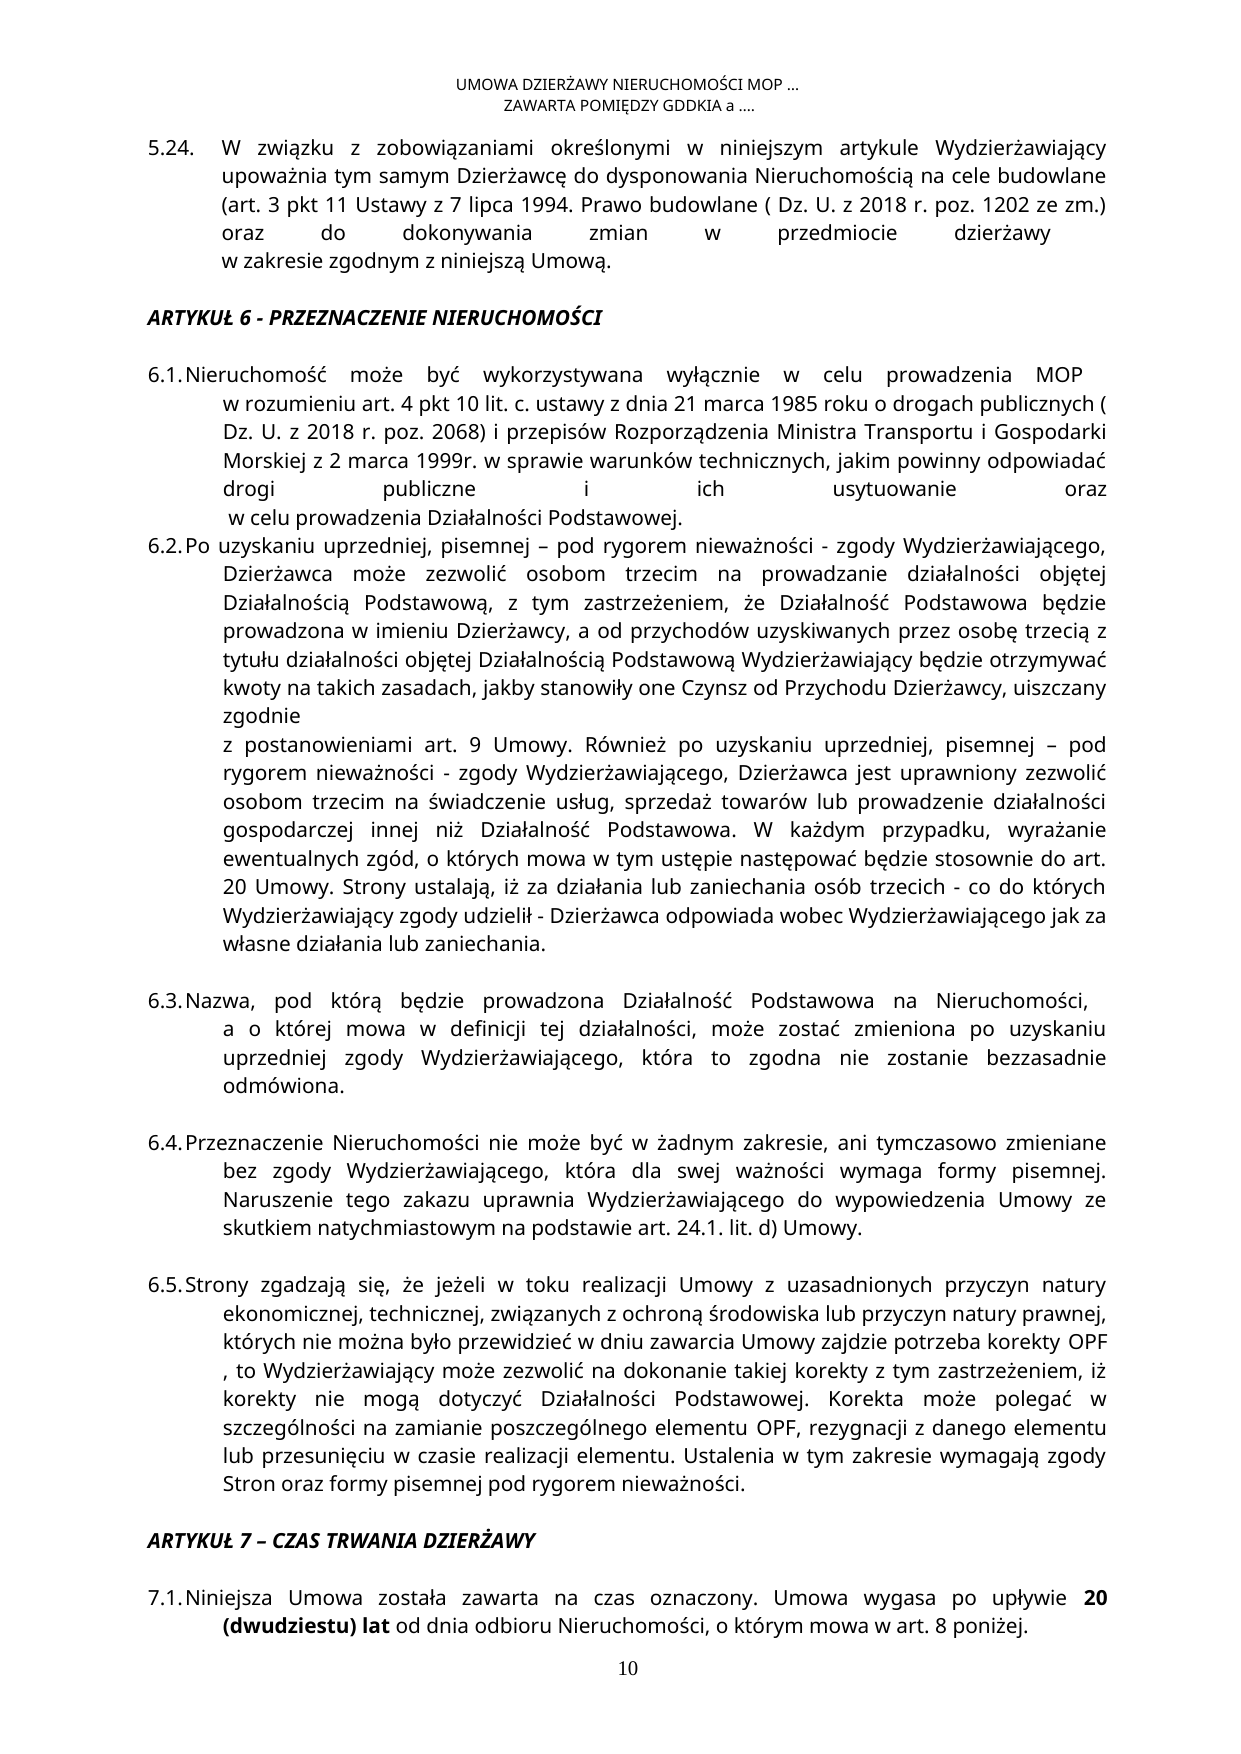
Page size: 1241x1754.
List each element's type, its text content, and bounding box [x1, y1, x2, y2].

list Niniejsza Umowa została zawarta na czas oznaczony. Umowa wygasa po upływie 20 (dwudziestu) lat od dnia odbioru Nieruchomości, o którym mowa w art. 8 poniżej. [148, 1583, 1107, 1640]
list W związku z zobowiązaniami określonymi w niniejszym artykule Wydzierżawiający upoważnia tym samym Dzierżawcę do dysponowania Nieruchomością na cele budowlane (art. 3 pkt 11 Ustawy z 7 lipca 1994. Prawo budowlane ( Dz. U. z 2018 r. poz. 1202 ze zm.) oraz do dokonywania zmian w przedmiocie dzierżawy w zakresie zgodnym z niniejszą Umową. [148, 133, 1107, 275]
list Po uzyskaniu uprzedniej, pisemnej – pod rygorem nieważności - zgody Wydzierżawiającego, Dzierżawca może zezwolić osobom trzecim na prowadzanie działalności objętej Działalnością Podstawową, z tym zastrzeżeniem, że Działalność Podstawowa będzie prowadzona w imieniu Dzierżawcy, a od przychodów uzyskiwanych przez osobę trzecią z tytułu działalności objętej Działalnością Podstawową Wydzierżawiający będzie otrzymywać kwoty na takich zasadach, jakby stanowiły one Czynsz od Przychodu Dzierżawcy, uiszczany zgodnie z postanowieniami art. 9 Umowy. Również po uzyskaniu uprzedniej, pisemnej – pod rygorem nieważności - zgody Wydzierżawiającego, Dzierżawca jest uprawniony zezwolić osobom trzecim na świadczenie usług, sprzedaż towarów lub prowadzenie działalności gospodarczej innej niż Działalność Podstawowa. W każdym przypadku, wyrażanie ewentualnych zgód, o których mowa w tym ustępie następować będzie stosownie do art. 20 Umowy. Strony ustalają, iż za działania lub zaniechania osób trzecich - co do których Wydzierżawiający zgody udzielił - Dzierżawca odpowiada wobec Wydzierżawiającego jak za własne działania lub zaniechania. [148, 531, 1107, 958]
list Strony zgadzają się, że jeżeli w toku realizacji Umowy z uzasadnionych przyczyn natury ekonomicznej, technicznej, związanych z ochroną środowiska lub przyczyn natury prawnej, których nie można było przewidzieć w dniu zawarcia Umowy zajdzie potrzeba korekty OPF , to Wydzierżawiający może zezwolić na dokonanie takiej korekty z tym zastrzeżeniem, iż korekty nie mogą dotyczyć Działalności Podstawowej. Korekta może polegać w szczególności na zamianie poszczególnego elementu OPF, rezygnacji z danego elementu lub przesunięciu w czasie realizacji elementu. Ustalenia w tym zakresie wymagają zgody Stron oraz formy pisemnej pod rygorem nieważności. [148, 1270, 1107, 1498]
list Przeznaczenie Nieruchomości nie może być w żadnym zakresie, ani tymczasowo zmieniane bez zgody Wydzierżawiającego, która dla swej ważności wymaga formy pisemnej. Naruszenie tego zakazu uprawnia Wydzierżawiającego do wypowiedzenia Umowy ze skutkiem natychmiastowym na podstawie art. 24.1. lit. d) Umowy. [148, 1128, 1107, 1242]
subtitle ARTYKUŁ 6 - PRZEZNACZENIE NIERUCHOMOŚCI [148, 303, 1107, 332]
list Nieruchomość może być wykorzystywana wyłącznie w celu prowadzenia MOP w rozumieniu art. 4 pkt 10 lit. c. ustawy z dnia 21 marca 1985 roku o drogach publicznych ( Dz. U. z 2018 r. poz. 2068) i przepisów Rozporządzenia Ministra Transportu i Gospodarki Morskiej z 2 marca 1999r. w sprawie warunków technicznych, jakim powinny odpowiadać drogi publiczne i ich usytuowanie oraz w celu prowadzenia Działalności Podstawowej. [148, 360, 1107, 531]
list Nazwa, pod którą będzie prowadzona Działalność Podstawowa na Nieruchomości, a o której mowa w definicji tej działalności, może zostać zmieniona po uzyskaniu uprzedniej zgody Wydzierżawiającego, która to zgodna nie zostanie bezzasadnie odmówiona. [148, 986, 1107, 1100]
subtitle ARTYKUŁ 7 – CZAS TRWANIA DZIERŻAWY [148, 1526, 1107, 1555]
